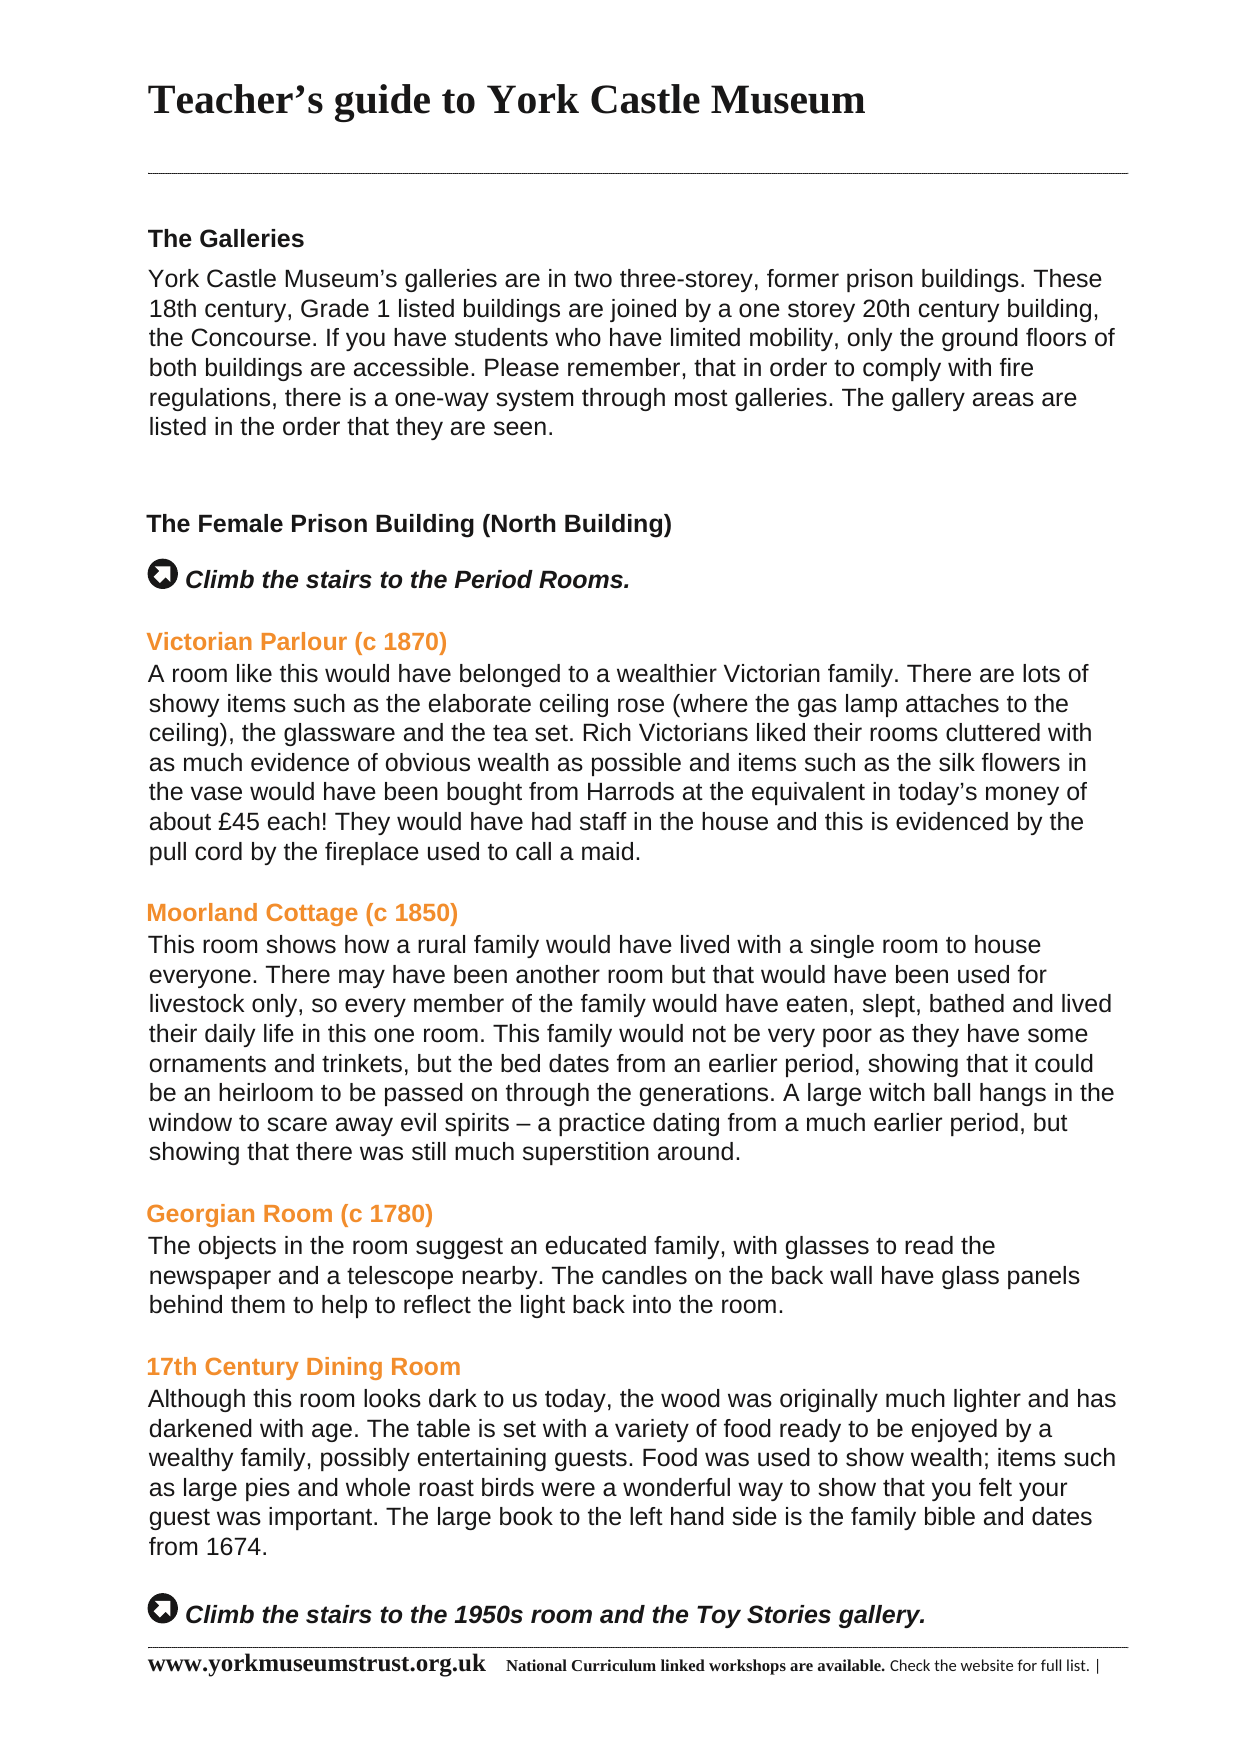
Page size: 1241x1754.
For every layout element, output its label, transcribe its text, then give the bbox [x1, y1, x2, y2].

text The objects in the room suggest an educated family, with glasses to read the newspaper and a telescope nearby. The candles on the back wall have glass panels behind them to help to reflect the light back into the room. [148, 1231, 1125, 1319]
text Climb the stairs to the Period Rooms. [148, 559, 1128, 594]
subtitle The Female Prison Building (North Building) [146, 508, 1128, 537]
text A room like this would have belonged to a wealthier Victorian family. There are lots of showy items such as the elaborate ceiling rose (where the gas lamp attaches to the ceiling), the glassware and the tea set. Rich Victorians liked their rooms cluttered with as much evidence of obvious wealth as possible and items such as the silk flowers in the vase would have been bought from Harrods at the equivalent in today’s money of about £45 each! They would have had staff in the house and this is evidenced by the pull cord by the fireplace used to call a maid. [148, 659, 1125, 865]
subtitle The Galleries [148, 224, 1128, 253]
subtitle Georgian Room (c 1780) [146, 1199, 1128, 1227]
text Climb the stairs to the 1950s room and the Toy Stories gallery. [148, 1593, 1128, 1629]
subtitle Victorian Parlour (c 1870) [146, 627, 1128, 655]
text This room shows how a rural family would have lived with a single room to house everyone. There may have been another room but that would have been used for livestock only, so every member of the family would have eaten, slept, bathed and lived their daily life in this one room. This family would not be very poor as they have some ornaments and trinkets, but the bed dates from an earlier period, showing that it could be an heirloom to be passed on through the generations. A large witch ball hangs in the window to scare away evil spirits – a practice dating from a much earlier period, but showing that there was still much superstition around. [148, 930, 1125, 1166]
subtitle 17th Century Dining Room [146, 1352, 1128, 1380]
text Although this room looks dark to us today, the wood was originally much lighter and has darkened with age. The table is set with a variety of food ready to be enjoyed by a wealthy family, possibly entertaining guests. Food was used to show wealth; items such as large pies and whole roast birds were a wonderful way to show that you felt your guest was important. The large book to the left hand side is the family bible and dates from 1674. [148, 1384, 1125, 1561]
text York Castle Museum’s galleries are in two three-storey, former prison buildings. These 18th century, Grade 1 listed buildings are joined by a one storey 20th century building, the Concourse. If you have students who have limited mobility, only the ground floors of both buildings are accessible. Please remember, that in order to comply with fire regulations, there is a one-way system through most galleries. The gallery areas are listed in the order that they are seen. [148, 264, 1125, 441]
subtitle Moorland Cottage (c 1850) [146, 898, 1128, 927]
